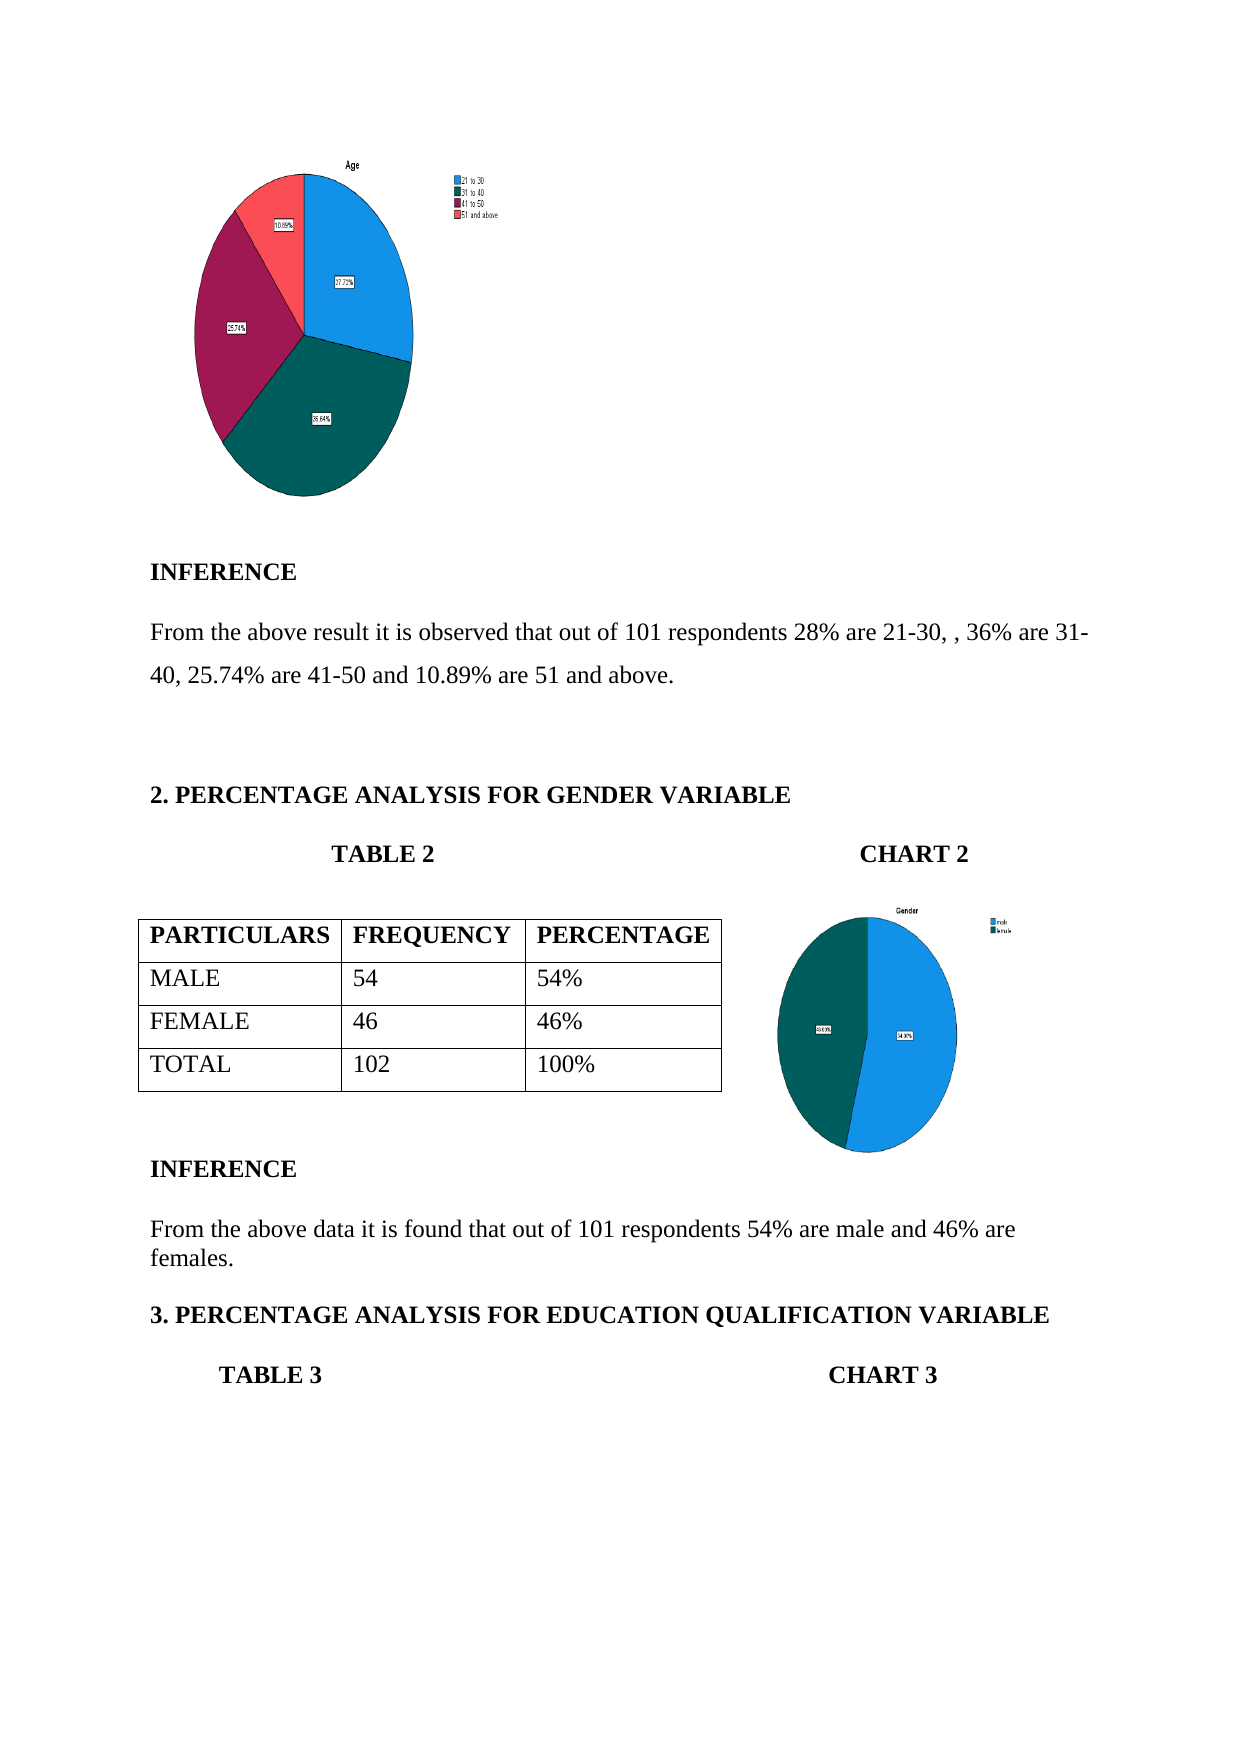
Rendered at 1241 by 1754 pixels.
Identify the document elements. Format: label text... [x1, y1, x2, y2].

table_header PARTICULARS [139, 920, 341, 962]
list TABLE 2 CHART 2 [225, 839, 1090, 868]
table_cell TOTAL [139, 1049, 341, 1091]
text From the above result it is observed that out of 101 respondents 28% are 21-30, , 36% are 31-40, 25.74% are 41-50 and 10.89% are 51 and above. [150, 617, 1090, 689]
table_header FREQUENCY [342, 920, 525, 962]
table_cell 54 [342, 963, 525, 1005]
table_cell 54% [526, 963, 721, 1005]
text 3. PERCENTAGE ANALYSIS FOR EDUCATION QUALIFICATION VARIABLE [150, 1300, 1090, 1329]
table_cell 46% [526, 1006, 721, 1048]
table_cell 46 [342, 1006, 525, 1048]
text 2. PERCENTAGE ANALYSIS FOR GENDER VARIABLE [150, 780, 1090, 808]
text INFERENCE [150, 557, 1090, 586]
table_header PERCENTAGE [526, 920, 721, 962]
picture [741, 899, 1073, 1155]
table_cell 102 [342, 1049, 525, 1091]
table_cell FEMALE [139, 1006, 341, 1048]
text From the above data it is found that out of 101 respondents 54% are male and 46% are females. [150, 1214, 1090, 1272]
text INFERENCE [150, 1154, 1090, 1183]
picture [150, 150, 555, 500]
text TABLE 3 CHART 3 [150, 1360, 1090, 1389]
table_cell MALE [139, 963, 341, 1005]
table_cell 100% [526, 1049, 721, 1091]
